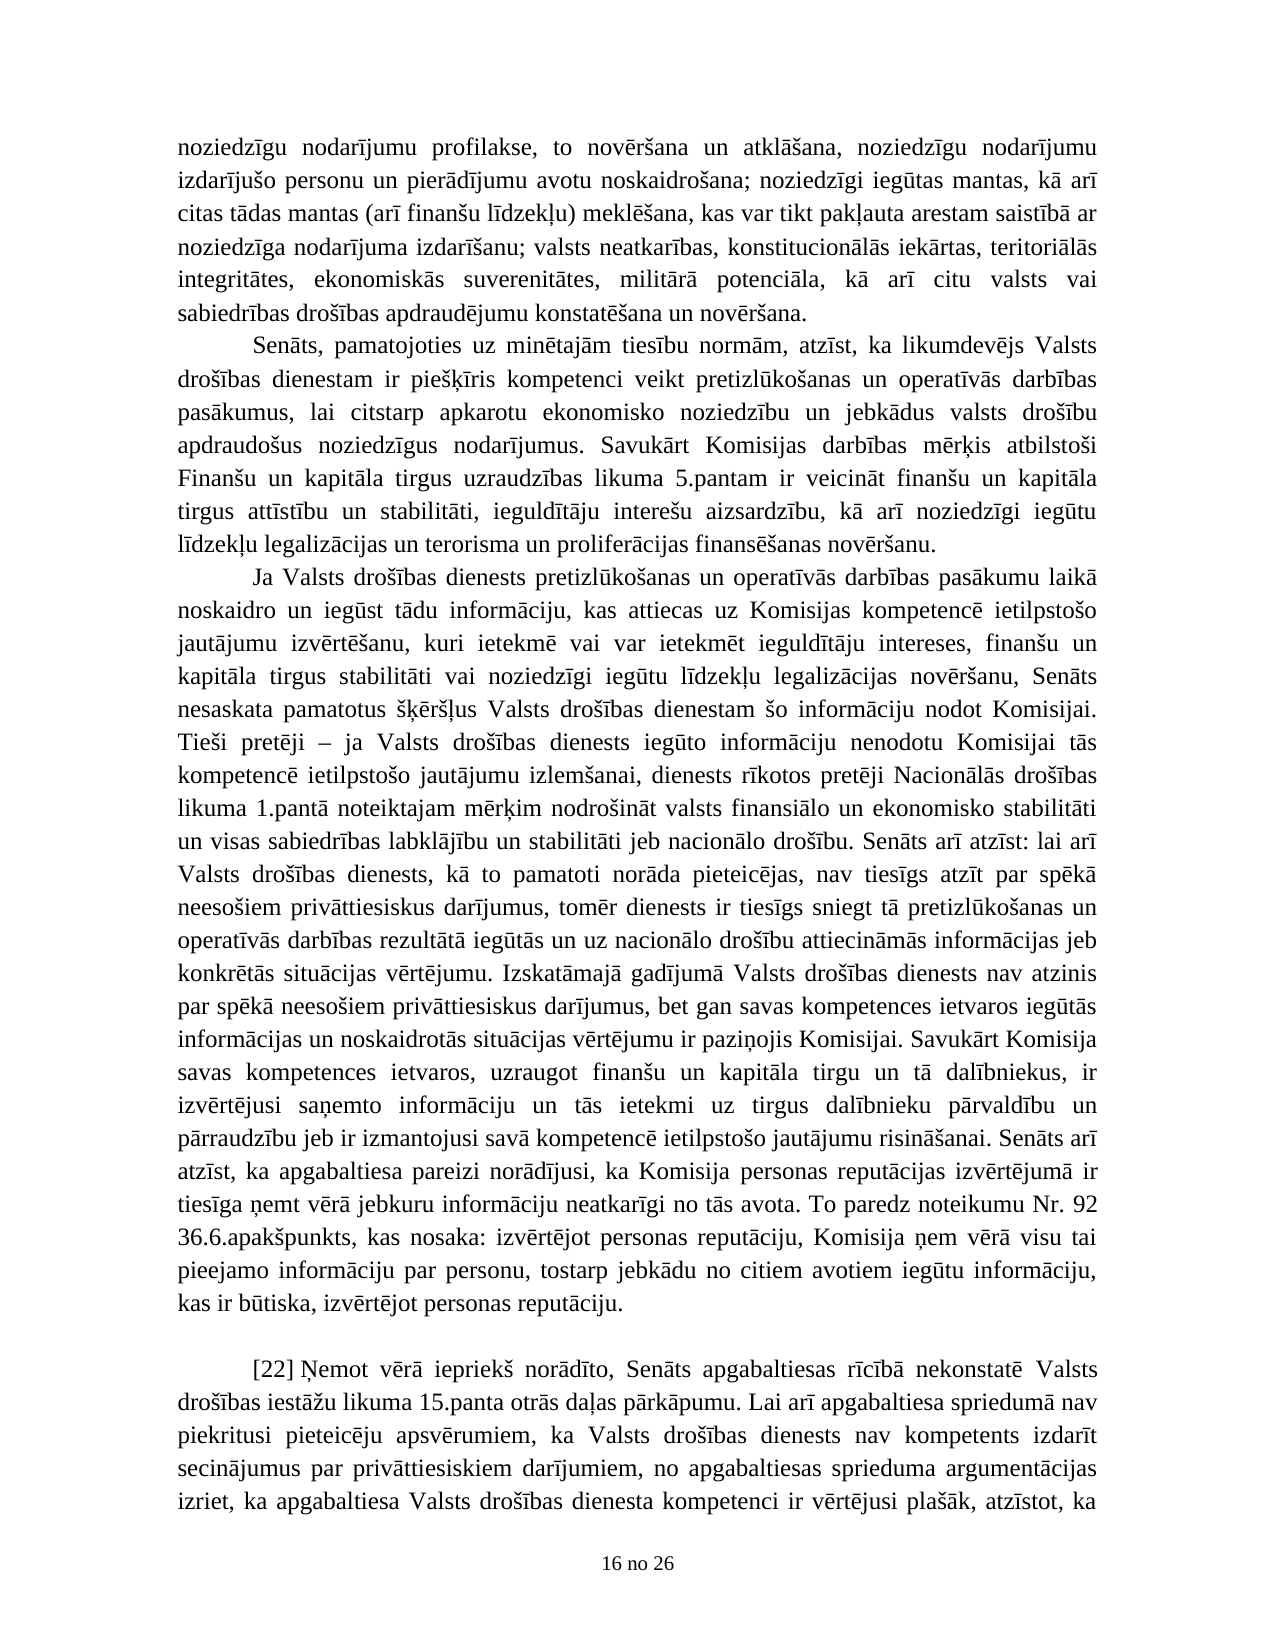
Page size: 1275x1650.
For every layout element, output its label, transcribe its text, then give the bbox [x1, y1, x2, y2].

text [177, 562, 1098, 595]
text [177, 293, 1098, 326]
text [177, 1354, 1098, 1387]
text Ja Valsts drošības dienests pretizlūkošanas un operatīvās darbības pasākumu laikā noskaidro un iegūst tādu informāciju, kas attiecas uz Komisijas kompetencē ietilpstošo jautājumu izvērtēšanu, kuri ietekmē vai var ietekmēt ieguldītāju intereses, finanšu un kapitāla tirgus stabilitāti vai noziedzīgi iegūtu līdzekļu legalizācijas novēršanu, Senāts nesaskata pamatotus šķēršļus Valsts drošības dienestam šo informāciju nodot Komisijai. Tieši pretēji – ja Valsts drošības dienests iegūto informāciju nenodotu Komisijai tās kompetencē ietilpstošo jautājumu izlemšanai, dienests rīkotos pretēji Nacionālās drošības likuma 1.pantā noteiktajam mērķim nodrošināt valsts finansiālo un ekonomisko stabilitāti un visas sabiedrības labklājību un stabilitāti jeb nacionālo drošību. Senāts arī atzīst: lai arī Valsts drošības dienests, kā to pamatoti norāda pieteicējas, nav tiesīgs atzīt par spēkā neesošiem privāttiesiskus darījumus, tomēr dienests ir tiesīgs sniegt tā pretizlūkošanas un operatīvās darbības rezultātā iegūtās un uz nacionālo drošību attiecināmās informācijas jeb konkrētās situācijas vērtējumu. Izskatāmajā gadījumā Valsts drošības dienests nav atzinis par spēkā neesošiem privāttiesiskus darījumus, bet gan savas kompetences ietvaros iegūtās informācijas un noskaidrotās situācijas vērtējumu ir paziņojis Komisijai. Savukārt Komisija savas kompetences ietvaros, uzraugot finanšu un kapitāla tirgu un tā dalībniekus, ir izvērtējusi saņemto informāciju un tās ietekmi uz tirgus dalībnieku pārvaldību un pārraudzību jeb ir izmantojusi savā kompetencē ietilpstošo jautājumu risināšanai. Senāts arī atzīst, ka apgabaltiesa pareizi norādījusi, ka Komisija personas reputācijas izvērtējumā ir tiesīga ņemt vērā jebkuru informāciju neatkarīgi no tās avota. To paredz noteikumu Nr. 92 36.6.apakšpunkts, kas nosaka: izvērtējot personas reputāciju, Komisija ņem vērā visu tai pieejamo informāciju par personu, tostarp jebkādu no citiem avotiem iegūtu informāciju, kas ir būtiska, izvērtējot personas reputāciju. [177, 1152, 1098, 1317]
